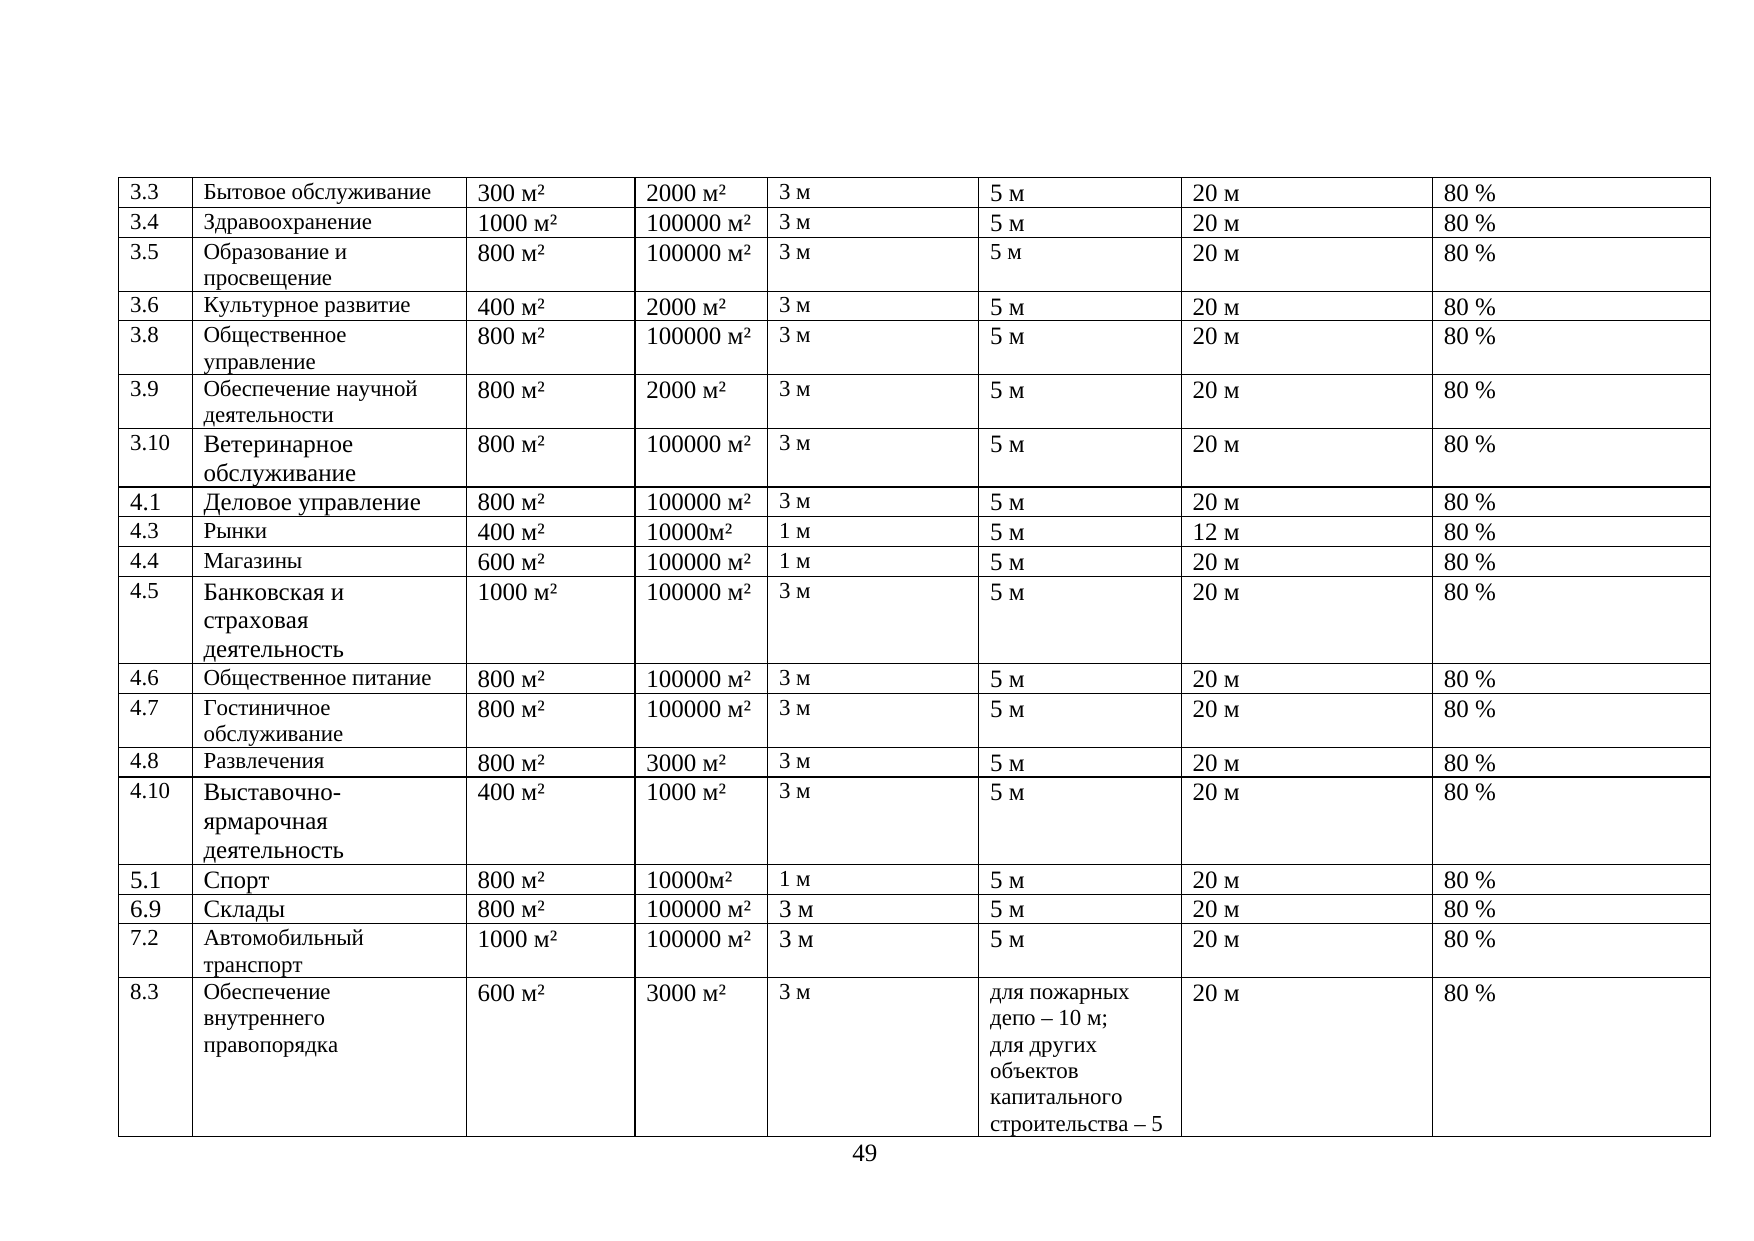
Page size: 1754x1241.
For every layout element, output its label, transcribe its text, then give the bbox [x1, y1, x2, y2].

table_cell Автомобильный транспорт [193, 924, 466, 977]
table_cell 5 м [979, 488, 1181, 516]
table_cell 80 % [1433, 664, 1710, 693]
table_cell 300 м² [467, 178, 634, 207]
table_cell 80 % [1433, 577, 1710, 663]
table_cell 3 м [768, 292, 978, 320]
table_cell 3000 м² [636, 748, 767, 776]
table_cell 800 м² [467, 865, 634, 893]
table_cell Обеспечение научной деятельности [193, 375, 466, 428]
table_cell 20 м [1182, 577, 1432, 663]
table_cell 5 м [979, 694, 1181, 747]
table_cell Общественное управление [193, 321, 466, 374]
table_cell 800 м² [467, 375, 634, 428]
table_cell 1 м [768, 865, 978, 893]
table_cell 80 % [1433, 778, 1710, 864]
table_cell 800 м² [467, 748, 634, 776]
table_cell 3 м [768, 488, 978, 516]
table_cell Ветеринарное обслуживание [193, 429, 466, 486]
table_cell 4.8 [119, 748, 192, 776]
table_cell 3 м [768, 895, 978, 923]
table_cell 2000 м² [636, 178, 767, 207]
table_cell 20 м [1182, 178, 1432, 207]
table_cell 80 % [1433, 895, 1710, 923]
table_cell 6.9 [119, 895, 192, 923]
table_cell 20 м [1182, 978, 1432, 1136]
table_cell 20 м [1182, 924, 1432, 977]
table_cell 1000 м² [636, 778, 767, 864]
table_cell 4.10 [119, 778, 192, 864]
table_cell Культурное развитие [193, 292, 466, 320]
table_cell 20 м [1182, 694, 1432, 747]
table_cell 80 % [1433, 694, 1710, 747]
table_cell 5 м [979, 895, 1181, 923]
table_cell Банковская и страховая деятельность [193, 577, 466, 663]
table_cell 5 м [979, 429, 1181, 486]
table_cell 800 м² [467, 664, 634, 693]
table_cell 1 м [768, 547, 978, 576]
table_cell 20 м [1182, 547, 1432, 576]
table_cell 20 м [1182, 238, 1432, 291]
table_cell 80 % [1433, 978, 1710, 1136]
table_cell 4.1 [119, 488, 192, 516]
table_cell 3.10 [119, 429, 192, 486]
table_cell 80 % [1433, 321, 1710, 374]
table_cell 5 м [979, 664, 1181, 693]
table_cell 5 м [979, 208, 1181, 237]
table_cell 5 м [979, 748, 1181, 776]
table_cell 80 % [1433, 865, 1710, 893]
table_cell 5.1 [119, 865, 192, 893]
table_cell 3 м [768, 664, 978, 693]
table_cell 600 м² [467, 978, 634, 1136]
table_cell 80 % [1433, 488, 1710, 516]
table_cell 5 м [979, 238, 1181, 291]
table_cell 800 м² [467, 895, 634, 923]
table_cell 3 м [768, 208, 978, 237]
table_cell 3.4 [119, 208, 192, 237]
table_cell 100000 м² [636, 321, 767, 374]
table_cell 400 м² [467, 292, 634, 320]
table_cell Общественное питание [193, 664, 466, 693]
table_cell 80 % [1433, 208, 1710, 237]
table_cell 20 м [1182, 748, 1432, 776]
table_cell 800 м² [467, 429, 634, 486]
table_cell 100000 м² [636, 429, 767, 486]
table_cell 4.6 [119, 664, 192, 693]
table_cell 5 м [979, 778, 1181, 864]
table_cell 3 м [768, 178, 978, 207]
table_cell 3 м [768, 375, 978, 428]
table_cell 10000м² [636, 865, 767, 893]
table_cell 100000 м² [636, 547, 767, 576]
table_cell 100000 м² [636, 238, 767, 291]
table_cell Склады [193, 895, 466, 923]
table_cell 100000 м² [636, 924, 767, 977]
table_cell 20 м [1182, 664, 1432, 693]
table_cell Развлечения [193, 748, 466, 776]
table_cell 100000 м² [636, 895, 767, 923]
table_cell 3.8 [119, 321, 192, 374]
table_cell 1000 м² [467, 924, 634, 977]
table_cell 10000м² [636, 517, 767, 546]
table_cell 80 % [1433, 238, 1710, 291]
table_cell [193, 978, 466, 1136]
table_cell 5 м [979, 924, 1181, 977]
table_cell 4.3 [119, 517, 192, 546]
table_cell 3 м [768, 238, 978, 291]
table_cell 80 % [1433, 375, 1710, 428]
table_cell 4.4 [119, 547, 192, 576]
table_cell 12 м [1182, 517, 1432, 546]
table_cell 80 % [1433, 292, 1710, 320]
table_cell 2000 м² [636, 375, 767, 428]
table_cell 400 м² [467, 517, 634, 546]
table_cell 800 м² [467, 321, 634, 374]
table_cell 800 м² [467, 488, 634, 516]
table_cell 3 м [768, 778, 978, 864]
table_cell 3.5 [119, 238, 192, 291]
table_cell 1000 м² [467, 208, 634, 237]
table_cell Выставочно-ярмарочная деятельность [193, 778, 466, 864]
table_cell 400 м² [467, 778, 634, 864]
table_cell 80 % [1433, 924, 1710, 977]
table_cell 8.3 [119, 978, 192, 1136]
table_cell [979, 978, 1181, 1136]
table_cell 20 м [1182, 208, 1432, 237]
table_cell 3.9 [119, 375, 192, 428]
table_cell 80 % [1433, 547, 1710, 576]
table_cell 800 м² [467, 238, 634, 291]
table_cell 2000 м² [636, 292, 767, 320]
table_cell 3 м [768, 577, 978, 663]
table_cell 5 м [979, 547, 1181, 576]
table_cell 80 % [1433, 429, 1710, 486]
table_cell 3 м [768, 429, 978, 486]
table_cell Деловое управление [193, 488, 466, 516]
table_cell 3.3 [119, 178, 192, 207]
table_cell 1000 м² [467, 577, 634, 663]
table_cell 5 м [979, 517, 1181, 546]
table_cell 20 м [1182, 292, 1432, 320]
table_cell 5 м [979, 321, 1181, 374]
table_cell 3 м [768, 978, 978, 1136]
table_cell Гостиничное обслуживание [193, 694, 466, 747]
table_cell 3000 м² [636, 978, 767, 1136]
table_cell Здравоохранение [193, 208, 466, 237]
table_cell 20 м [1182, 488, 1432, 516]
table_cell 3 м [768, 924, 978, 977]
table_cell 3.6 [119, 292, 192, 320]
table_cell 5 м [979, 292, 1181, 320]
table_cell 20 м [1182, 778, 1432, 864]
table_cell Магазины [193, 547, 466, 576]
table_cell 100000 м² [636, 664, 767, 693]
table_cell 3 м [768, 321, 978, 374]
table_cell 20 м [1182, 865, 1432, 893]
table_cell 5 м [979, 375, 1181, 428]
table_cell Бытовое обслуживание [193, 178, 466, 207]
table_cell Рынки [193, 517, 466, 546]
table_cell 100000 м² [636, 694, 767, 747]
table_cell 80 % [1433, 748, 1710, 776]
table_cell 600 м² [467, 547, 634, 576]
table_cell 800 м² [467, 694, 634, 747]
table_cell 5 м [979, 865, 1181, 893]
table_cell Образование и просвещение [193, 238, 466, 291]
table_cell 3 м [768, 694, 978, 747]
table_cell 20 м [1182, 895, 1432, 923]
table_cell 5 м [979, 577, 1181, 663]
table_cell 100000 м² [636, 488, 767, 516]
table_cell 20 м [1182, 429, 1432, 486]
table_cell 100000 м² [636, 208, 767, 237]
table_cell 4.7 [119, 694, 192, 747]
table_cell Спорт [193, 865, 466, 893]
table_cell 80 % [1433, 517, 1710, 546]
table_cell 20 м [1182, 321, 1432, 374]
table_cell 20 м [1182, 375, 1432, 428]
table_cell 5 м [979, 178, 1181, 207]
table_cell 7.2 [119, 924, 192, 977]
table_cell 4.5 [119, 577, 192, 663]
table_cell 100000 м² [636, 577, 767, 663]
table_cell 1 м [768, 517, 978, 546]
table_cell 3 м [768, 748, 978, 776]
table_cell 80 % [1433, 178, 1710, 207]
